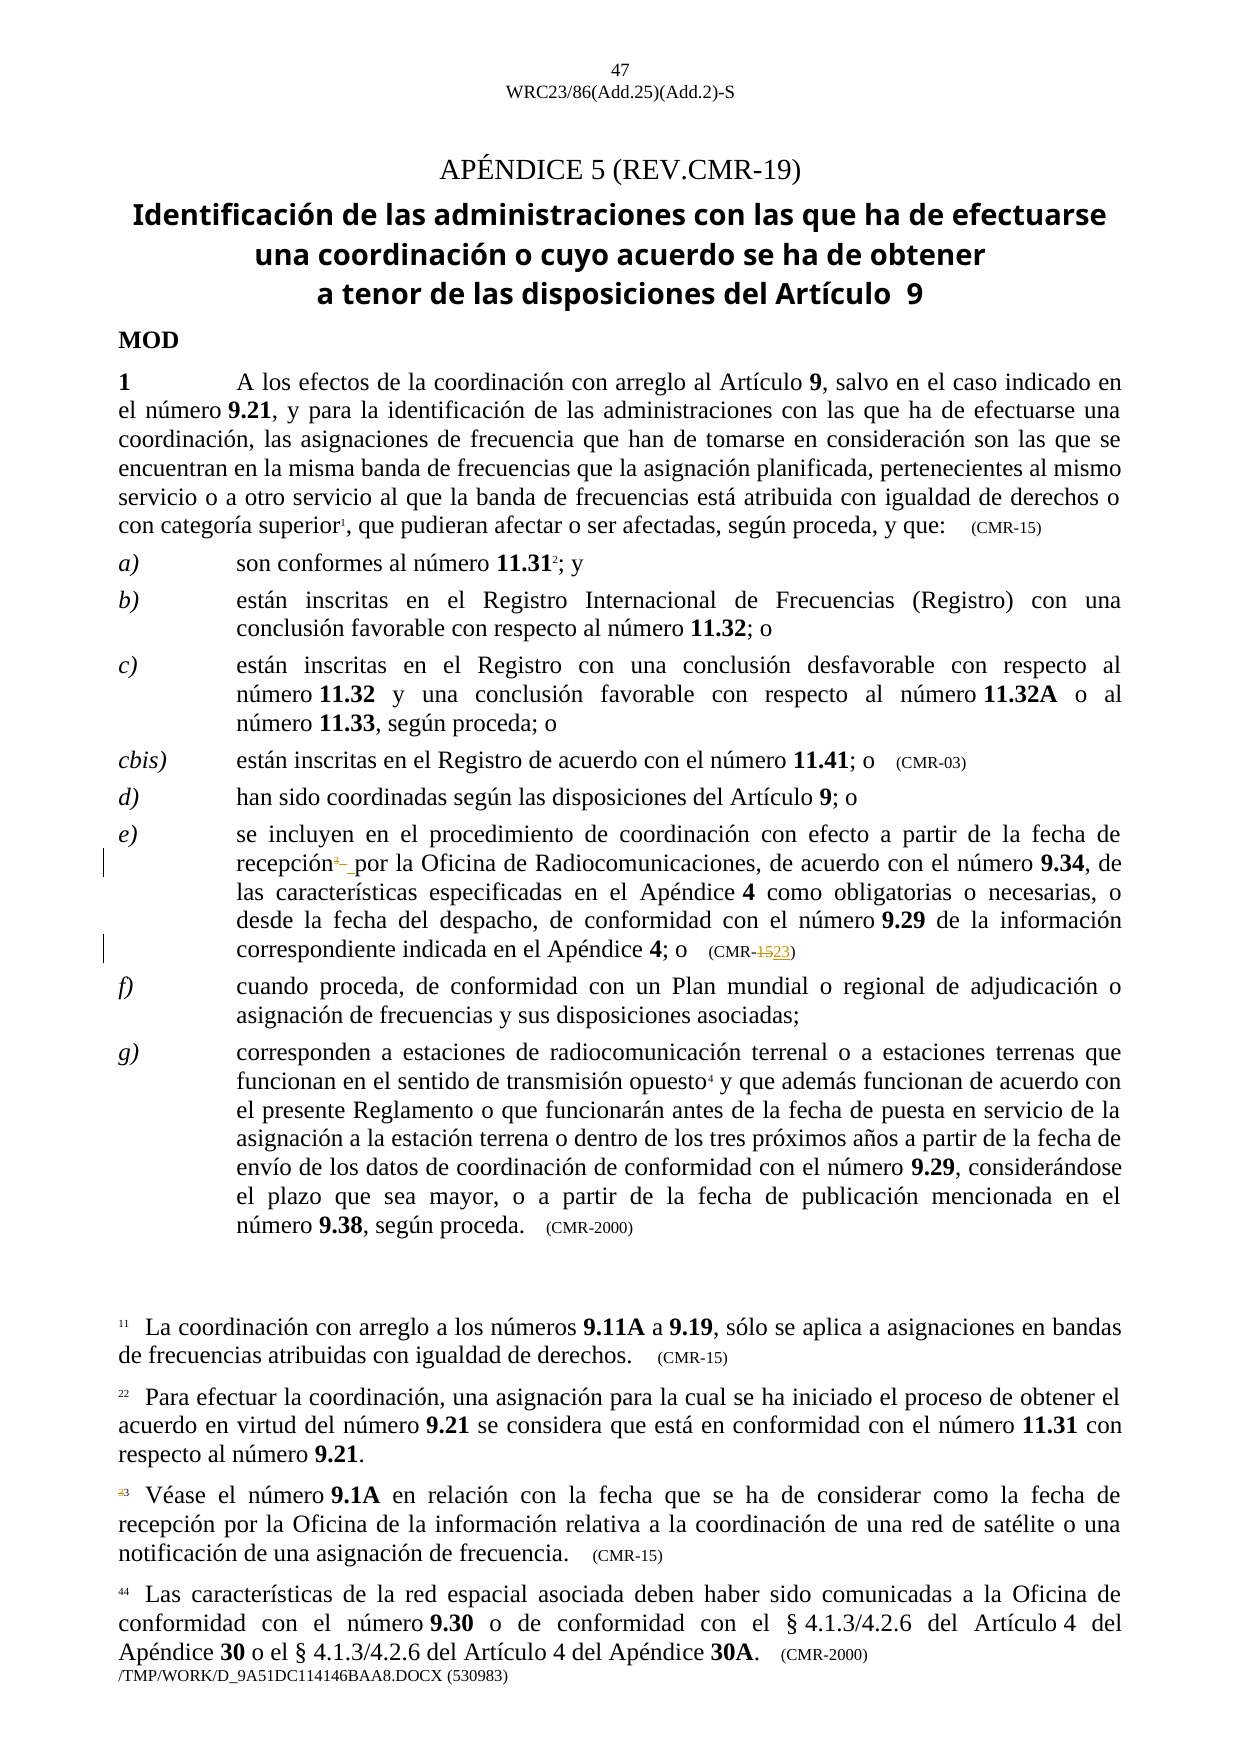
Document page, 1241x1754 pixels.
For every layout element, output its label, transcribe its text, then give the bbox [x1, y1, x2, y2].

text d) han sido coordinadas según las disposiciones del Artículo 9; o [118, 782, 1122, 811]
text b) están inscritas en el Registro Internacional de Frecuencias (Registro) con una conclusión favorable con respecto al número 11.32; o [118, 585, 1122, 642]
text APÉNDICE 5 (REV.CMR-19) [118, 152, 1122, 186]
text c) están inscritas en el Registro con una conclusión desfavorable con respecto al número 11.32 y una conclusión favorable con respecto al número 11.32A o al número 11.33, según proceda; o [118, 651, 1122, 737]
text e) se incluyen en el procedimiento de coordinación con efecto a partir de la fecha de recepciónpor la Oficina de Radiocomunicaciones, de acuerdo con el número 9.34, de las características especificadas en el Apéndice 4 como obligatorias o necesarias, o desde la fecha del despacho, de conformidad con el número 9.29 de la información correspondiente indicada en el Apéndice 4; o (CMR-) [118, 819, 1122, 963]
title Identificación de las administraciones con las que ha de efectuarse una coordinación o cuyo acuerdo se ha de obtener a tenor de las disposiciones del Artículo 9 [118, 194, 1122, 313]
text cbis) están inscritas en el Registro de acuerdo con el número 11.41; o (CMR-03) [118, 745, 1122, 774]
text 1 A los efectos de la coordinación con arreglo al Artículo 9, salvo en el caso indicado en el número 9.21, y para la identificación de las administraciones con las que ha de efectuarse una coordinación, las asignaciones de frecuencia que han de tomarse en consideración son las que se encuentran en la misma banda de frecuencias que la asignación planificada, pertenecientes al mismo servicio o a otro servicio al que la banda de frecuencias está atribuida con igualdad de derechos o con categoría superior1, que pudieran afectar o ser afectadas, según proceda, y que: (CMR-15) [118, 367, 1122, 539]
text MOD [118, 326, 1122, 354]
text g) corresponden a estaciones de radiocomunicación terrenal o a estaciones terrenas que funcionan en el sentido de transmisión opuesto4 y que además funcionan de acuerdo con el presente Reglamento o que funcionarán antes de la fecha de puesta en servicio de la asignación a la estación terrena o dentro de los tres próximos años a partir de la fecha de envío de los datos de coordinación de conformidad con el número 9.29, considerándose el plazo que sea mayor, o a partir de la fecha de publicación mencionada en el número 9.38, según proceda. (CMR-2000) [118, 1037, 1122, 1238]
text a) son conformes al número 11.312; y [118, 548, 1122, 576]
text f) cuando proceda, de conformidad con un Plan mundial o regional de adjudicación o asignación de frecuencias y sus disposiciones asociadas; [118, 971, 1122, 1029]
